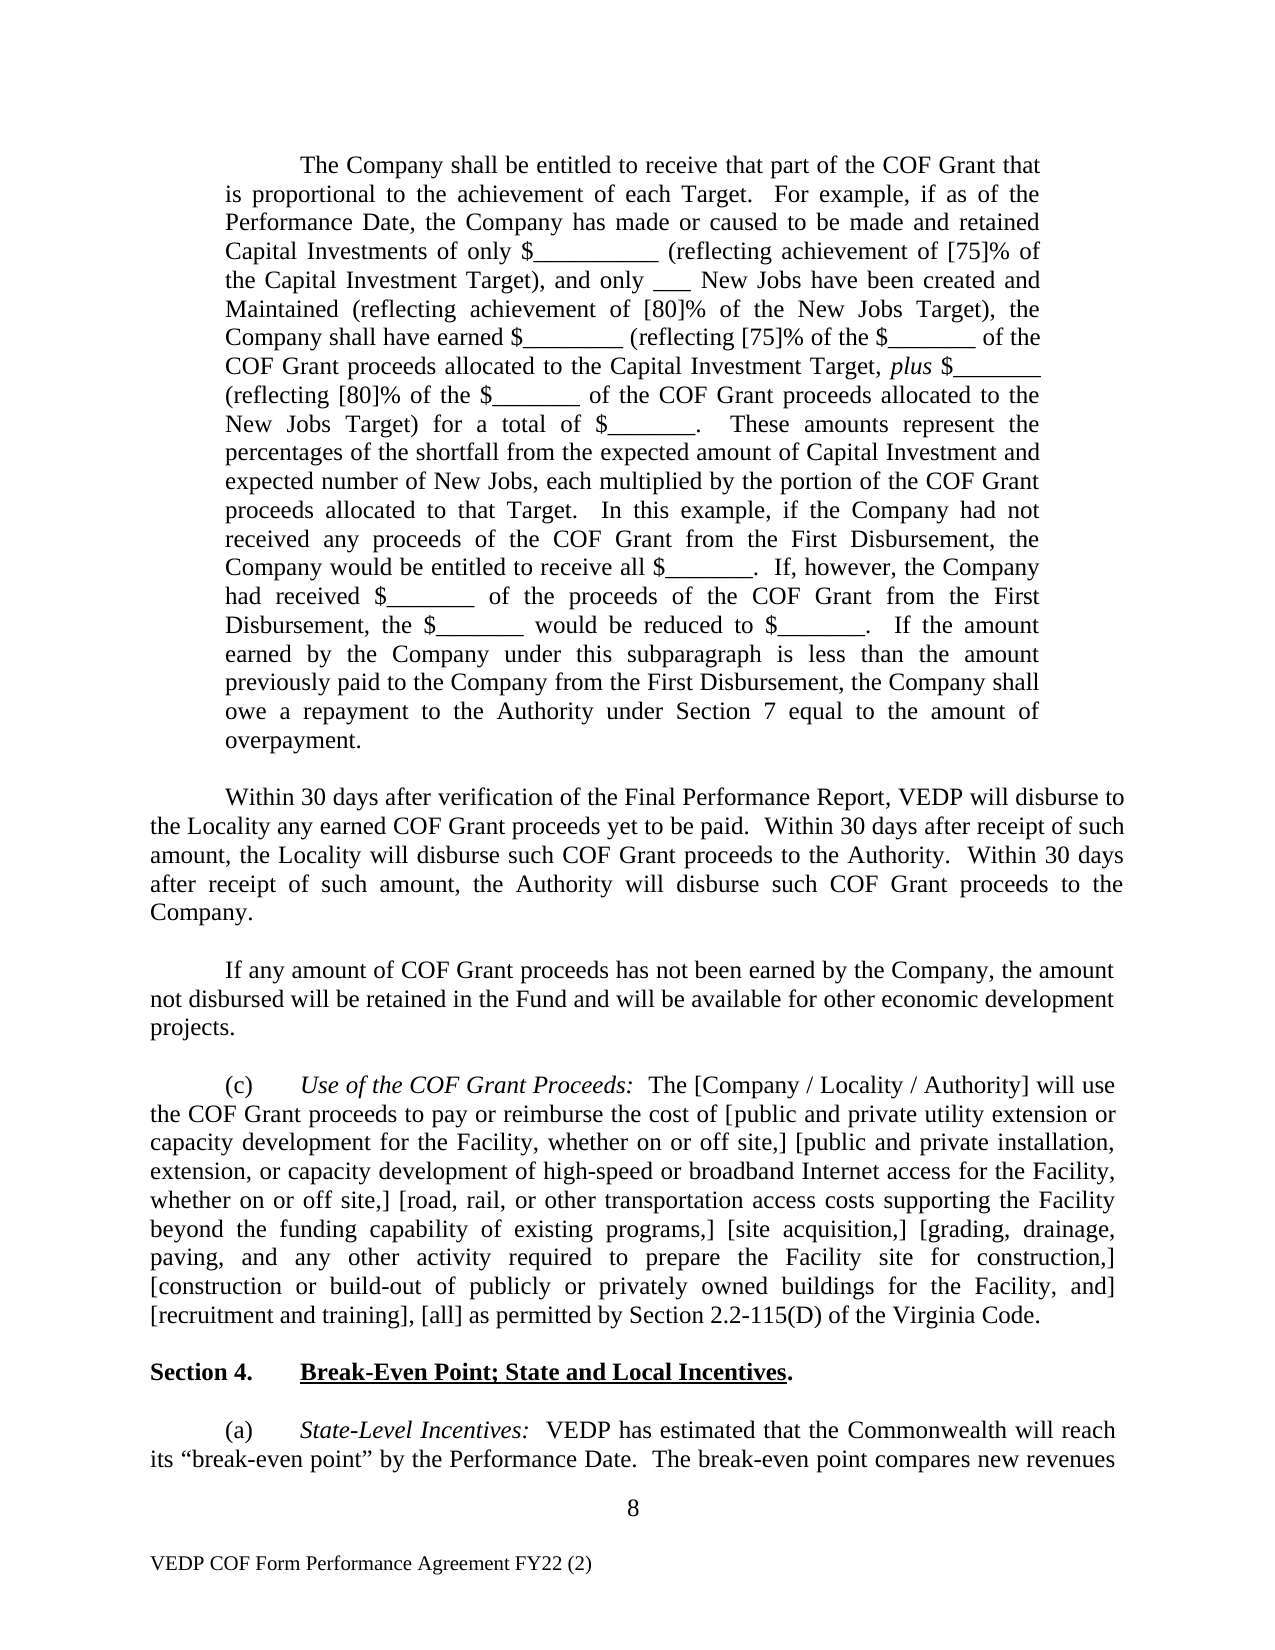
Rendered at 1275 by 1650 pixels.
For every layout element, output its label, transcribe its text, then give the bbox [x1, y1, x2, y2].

text The Company shall be entitled to receive that part of the COF Grant that is proportional to the achievement of each Target. For example, if as of the Performance Date, the Company has made or caused to be made and retained Capital Investments of only $__________ (reflecting achievement of [75]% of the Capital Investment Target), and only ___ New Jobs have been created and Maintained (reflecting achievement of [80]% of the New Jobs Target), the Company shall have earned $________ (reflecting [75]% of the $_______ of the COF Grant proceeds allocated to the Capital Investment Target, plus $_______ (reflecting [80]% of the $_______ of the COF Grant proceeds allocated to the New Jobs Target) for a total of $_______. These amounts represent the percentages of the shortfall from the expected amount of Capital Investment and expected number of New Jobs, each multiplied by the portion of the COF Grant proceeds allocated to that Target. In this example, if the Company had not received any proceeds of the COF Grant from the First Disbursement, the Company would be entitled to receive all $_______. If, however, the Company had received $_______ of the proceeds of the COF Grant from the First Disbursement, the $_______ would be reduced to $_______. If the amount earned by the Company under this subparagraph is less than the amount previously paid to the Company from the First Disbursement, the Company shall owe a repayment to the Authority under Section 7 equal to the amount of overpayment. [225, 150, 1041, 754]
text (c) Use of the COF Grant Proceeds: The [Company / Locality / Authority] will use the COF Grant proceeds to pay or reimburse the cost of [public and private utility extension or capacity development for the Facility, whether on or off site,] [public and private installation, extension, or capacity development of high-speed or broadband Internet access for the Facility, whether on or off site,] [road, rail, or other transportation access costs supporting the Facility beyond the funding capability of existing programs,] [site acquisition,] [grading, drainage, paving, and any other activity required to prepare the Facility site for construction,] [construction or build-out of publicly or privately owned buildings for the Facility, and] [recruitment and training], [all] as permitted by Section 2.2-115(D) of the Virginia Code. [150, 1070, 1116, 1329]
text Within 30 days after verification of the Final Performance Report, VEDP will disburse to the Locality any earned COF Grant proceeds yet to be paid. Within 30 days after receipt of such amount, the Locality will disburse such COF Grant proceeds to the Authority. Within 30 days after receipt of such amount, the Authority will disburse such COF Grant proceeds to the Company. [150, 782, 1125, 926]
text Section 4. Break-Even Point; State and Local Incentives. [150, 1357, 1116, 1386]
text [150, 1415, 1116, 1472]
text If any amount of COF Grant proceeds has not been earned by the Company, the amount not disbursed will be retained in the Fund and will be available for other economic development projects. [150, 955, 1116, 1041]
